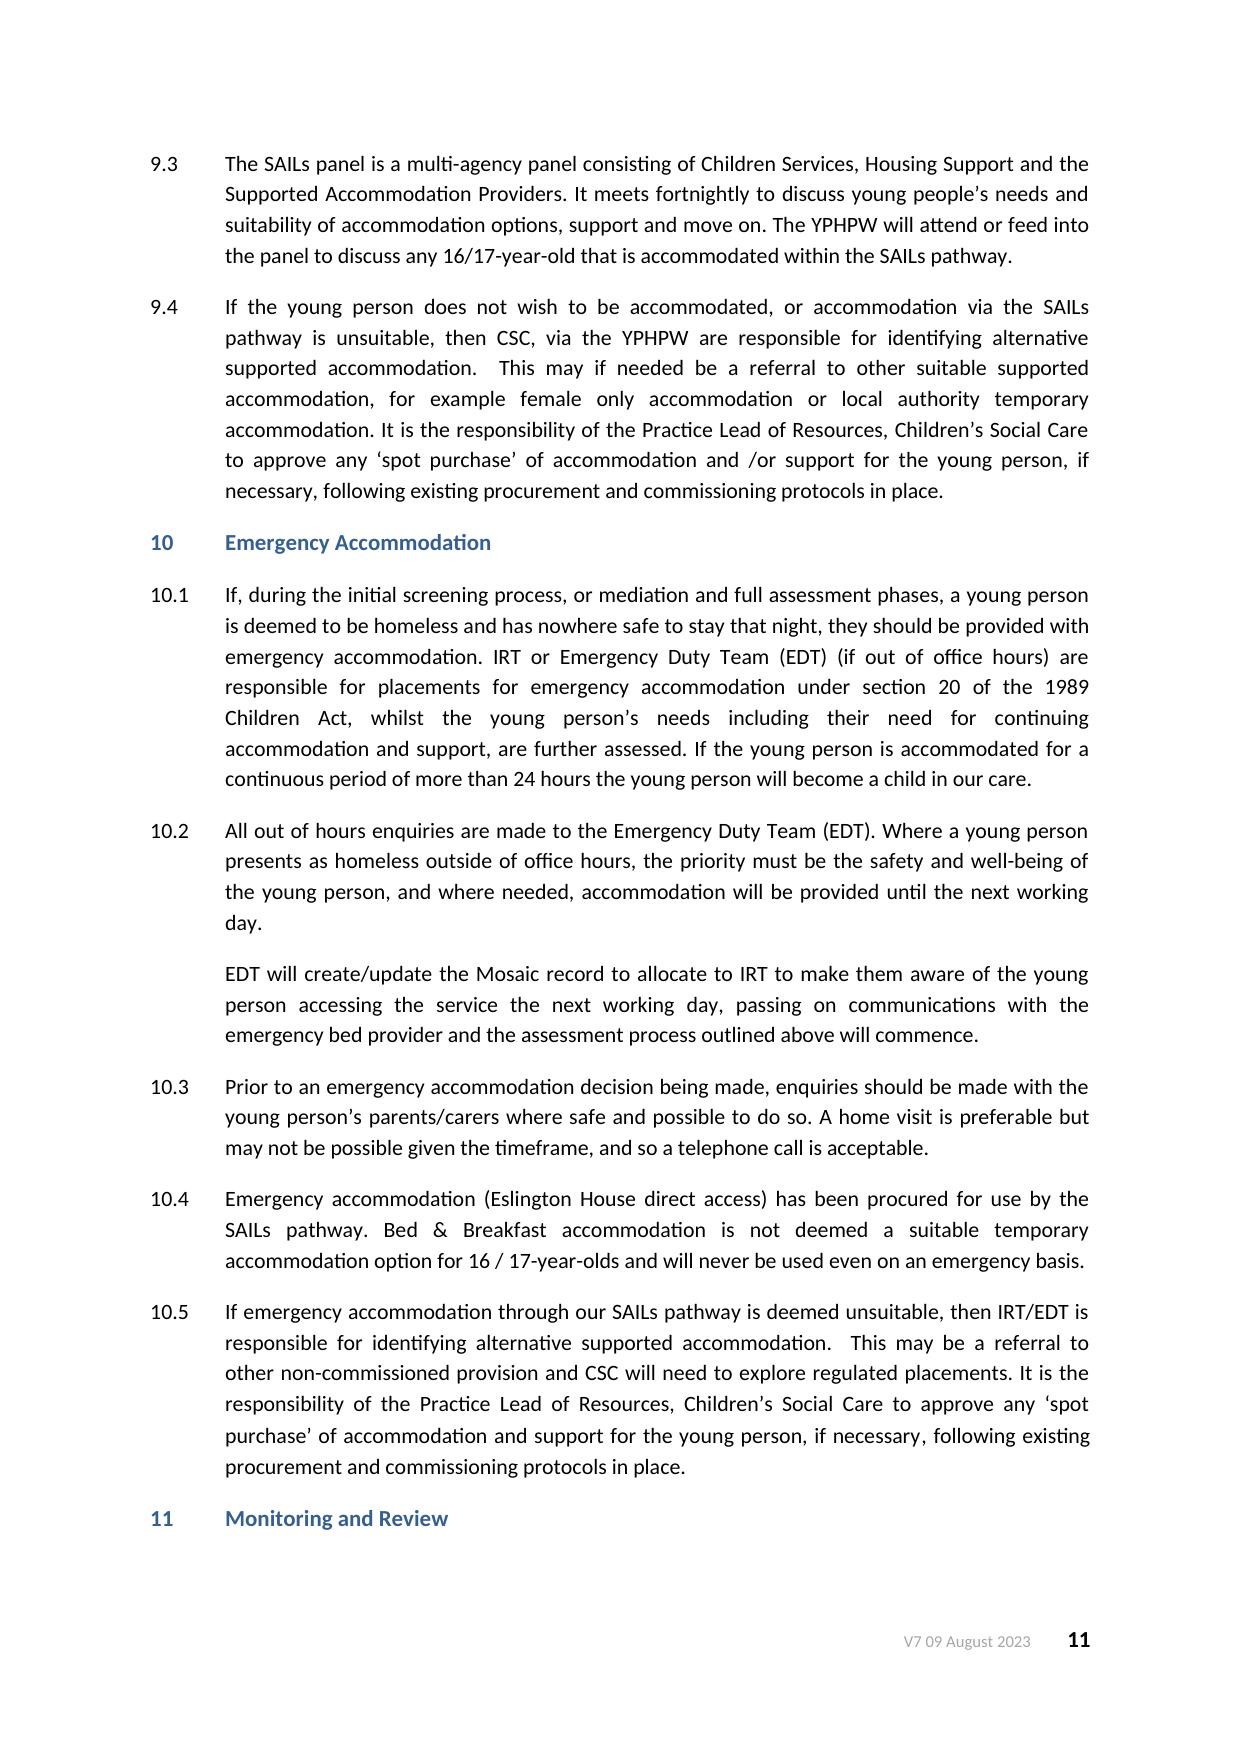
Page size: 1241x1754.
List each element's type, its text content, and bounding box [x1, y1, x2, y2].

text 10.2 All out of hours enquiries are made to the Emergency Duty Team (EDT). Where a young person presents as homeless outside of office hours, the priority must be the safety and well-being of the young person, and where needed, accommodation will be provided until the next working day. [150, 817, 1090, 935]
text 11 Monitoring and Review [150, 1504, 1090, 1532]
text 10.4 Emergency accommodation (Eslington House direct access) has been procured for use by the SAILs pathway. Bed & Breakfast accommodation is not deemed a suitable temporary accommodation option for 16 / 17-year-olds and will never be used even on an emergency basis. [150, 1186, 1090, 1273]
text 10.3 Prior to an emergency accommodation decision being made, enquiries should be made with the young person’s parents/carers where safe and possible to do so. A home visit is preferable but may not be possible given the timeframe, and so a telephone call is acceptable. [150, 1073, 1090, 1161]
text 10.5 If emergency accommodation through our SAILs pathway is deemed unsuitable, then IRT/EDT is responsible for identifying alternative supported accommodation. This may be a referral to other non-commissioned provision and CSC will need to explore regulated placements. It is the responsibility of the Practice Lead of Resources, Children’s Social Care to approve any ‘spot purchase’ of accommodation and support for the young person, if necessary, following existing procurement and commissioning protocols in place. [150, 1298, 1090, 1479]
text 10 Emergency Accommodation [150, 528, 1090, 557]
text EDT will create/update the Mosaic record to allocate to IRT to make them aware of the young person accessing the service the next working day, passing on communications with the emergency bed provider and the assessment process outlined above will commence. [225, 960, 1090, 1048]
text 10.1 If, during the initial screening process, or mediation and full assessment phases, a young person is deemed to be homeless and has nowhere safe to stay that night, they should be provided with emergency accommodation. IRT or Emergency Duty Team (EDT) (if out of office hours) are responsible for placements for emergency accommodation under section 20 of the 1989 Children Act, whilst the young person’s needs including their need for continuing accommodation and support, are further assessed. If the young person is accommodated for a continuous period of more than 24 hours the young person will become a child in our care. [150, 582, 1090, 792]
text 9.3 The SAILs panel is a multi-agency panel consisting of Children Services, Housing Support and the Supported Accommodation Providers. It meets fortnightly to discuss young people’s needs and suitability of accommodation options, support and move on. The YPHPW will attend or feed into the panel to discuss any 16/17-year-old that is accommodated within the SAILs pathway. [150, 150, 1090, 268]
text 9.4 If the young person does not wish to be accommodated, or accommodation via the SAILs pathway is unsuitable, then CSC, via the YPHPW are responsible for identifying alternative supported accommodation. This may if needed be a referral to other suitable supported accommodation, for example female only accommodation or local authority temporary accommodation. It is the responsibility of the Practice Lead of Resources, Children’s Social Care to approve any ‘spot purchase’ of accommodation and /or support for the young person, if necessary, following existing procurement and commissioning protocols in place. [150, 293, 1090, 504]
